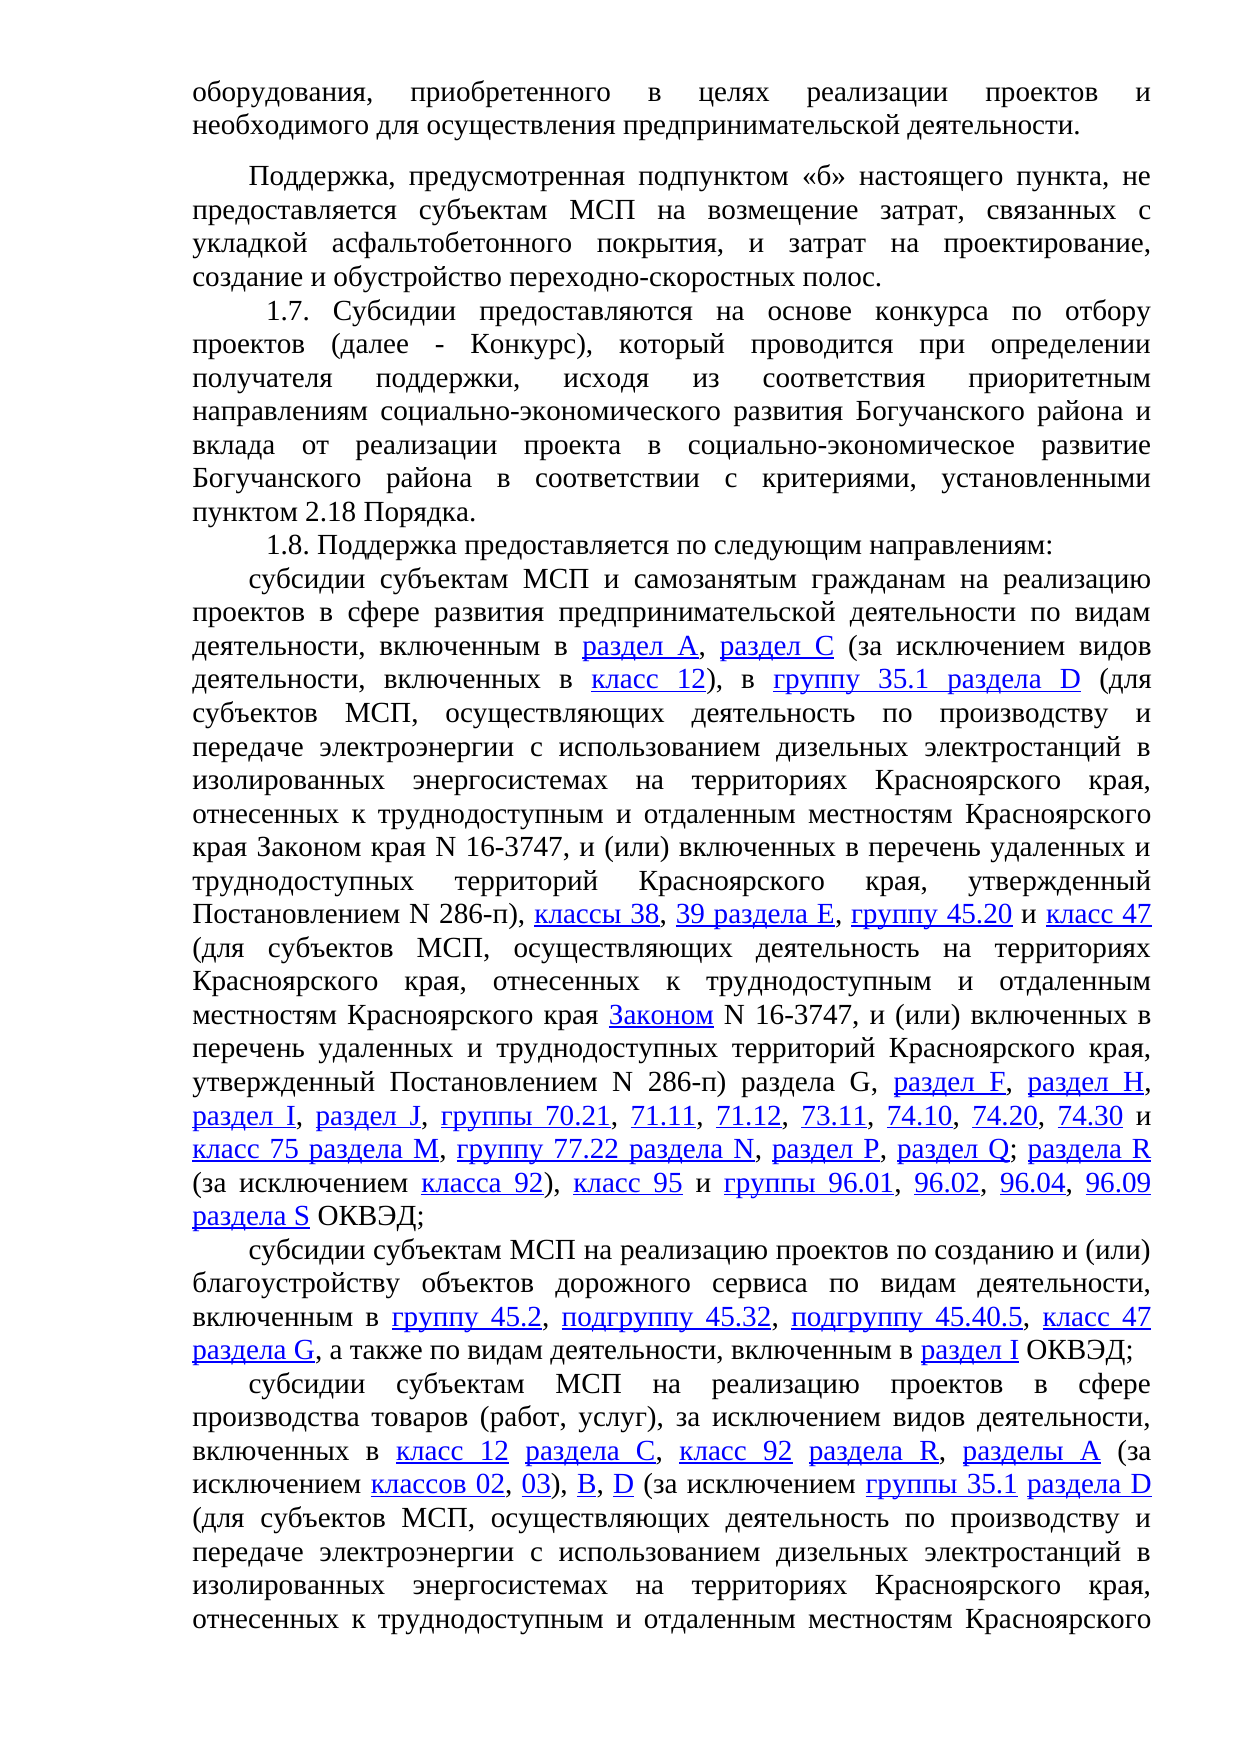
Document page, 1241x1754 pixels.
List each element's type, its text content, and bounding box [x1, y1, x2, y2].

text Поддержка, предусмотренная подпунктом «б» настоящего пункта, не предоставляется субъектам МСП на возмещение затрат, связанных с укладкой асфальтобетонного покрытия, и затрат на проектирование, создание и обустройство переходно-скоростных полос. [192, 158, 1152, 293]
text 1.7. Субсидии предоставляются на основе конкурса по отбору проектов (далее - Конкурс), который проводится при определении получателя поддержки, исходя из соответствия приоритетным направлениям социально-экономического развития Богучанского района и вклада от реализации проекта в социально-экономическое развитие Богучанского района в соответствии с критериями, установленными пунктом 2.18 Порядка. [192, 293, 1152, 527]
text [192, 1366, 1152, 1634]
text субсидии субъектам МСП на реализацию проектов по созданию и (или) благоустройству объектов дорожного сервиса по видам деятельности, включенным в группу 45.2, подгруппу 45.32, подгруппу 45.40.5, класс 47 раздела G, а также по видам деятельности, включенным в раздел I ОКВЭД; [192, 1232, 1152, 1366]
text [192, 74, 1152, 141]
text субсидии субъектам МСП и самозанятым гражданам на реализацию проектов в сфере развития предпринимательской деятельности по видам деятельности, включенным в раздел А, раздел С (за исключением видов деятельности, включенных в класс 12), в группу 35.1 раздела D (для субъектов МСП, осуществляющих деятельность по производству и передаче электроэнергии с использованием дизельных электростанций в изолированных энергосистемах на территориях Красноярского края, отнесенных к труднодоступным и отдаленным местностям Красноярского края Законом края N 16-3747, и (или) включенных в перечень удаленных и труднодоступных территорий Красноярского края, утвержденный Постановлением N 286-п), классы 38, 39 раздела Е, группу 45.20 и класс 47 (для субъектов МСП, осуществляющих деятельность на территориях Красноярского края, отнесенных к труднодоступным и отдаленным местностям Красноярского края Законом N 16-3747, и (или) включенных в перечень удаленных и труднодоступных территорий Красноярского края, утвержденный Постановлением N 286-п) раздела G, раздел F, раздел Н, раздел I, раздел J, группы 70.21, 71.11, 71.12, 73.11, 74.10, 74.20, 74.30 и класс 75 раздела М, группу 77.22 раздела N, раздел Р, раздел Q; раздела R (за исключением класса 92), класс 95 и группы 96.01, 96.02, 96.04, 96.09 раздела S ОКВЭД; [192, 561, 1152, 1232]
text 1.8. Поддержка предоставляется по следующим направлениям: [192, 527, 1152, 561]
